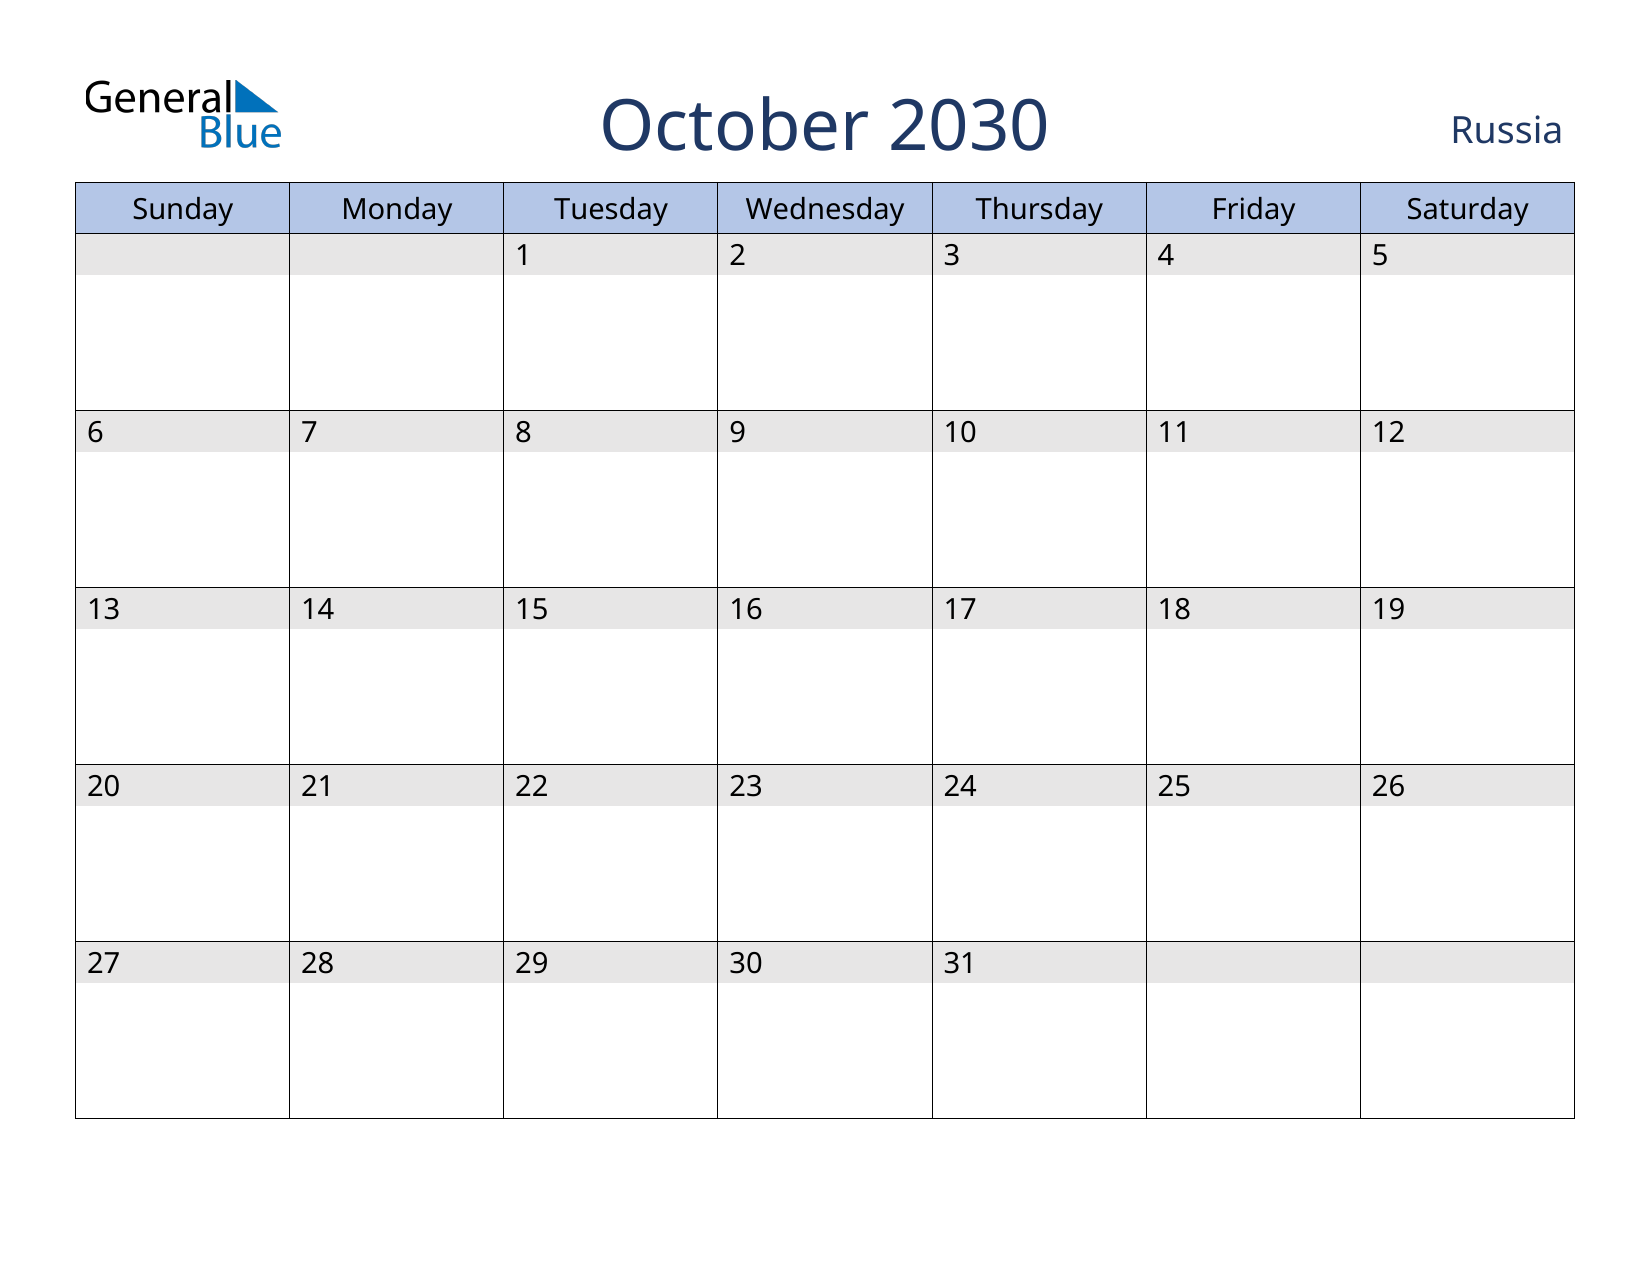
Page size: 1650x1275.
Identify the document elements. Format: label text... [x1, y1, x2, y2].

table_cell [290, 629, 503, 764]
table_cell [1147, 275, 1360, 410]
table_cell 21 [290, 765, 503, 806]
table_cell 14 [290, 588, 503, 629]
table_cell 12 [1361, 411, 1574, 452]
table_cell [1147, 452, 1360, 587]
table_header Russia [1146, 75, 1574, 182]
table_cell 13 [76, 588, 289, 629]
table_cell 31 [933, 942, 1146, 983]
table_cell 28 [290, 942, 503, 983]
table_cell [76, 806, 289, 941]
table_cell 7 [290, 411, 503, 452]
table_cell [504, 806, 717, 941]
table_cell [504, 452, 717, 587]
table_cell [504, 983, 717, 1118]
table_cell 2 [718, 234, 932, 275]
table_cell [933, 806, 1146, 941]
picture [86, 80, 281, 148]
table_cell [718, 275, 932, 410]
table_cell 25 [1147, 765, 1360, 806]
table_cell Tuesday [504, 183, 717, 233]
table_cell 29 [504, 942, 717, 983]
table_cell 3 [933, 234, 1146, 275]
table_cell 4 [1147, 234, 1360, 275]
table_cell 10 [933, 411, 1146, 452]
table_cell Friday [1147, 183, 1360, 233]
table_cell 8 [504, 411, 717, 452]
table_cell [1361, 452, 1574, 587]
table_cell Wednesday [718, 183, 932, 233]
table_cell [718, 629, 932, 764]
table_cell [933, 452, 1146, 587]
table_cell [1147, 806, 1360, 941]
table_cell [76, 452, 289, 587]
table_cell [76, 629, 289, 764]
table_cell 30 [718, 942, 932, 983]
table_cell [718, 452, 932, 587]
table_cell 11 [1147, 411, 1360, 452]
table_cell [1147, 942, 1360, 983]
table_cell [1361, 629, 1574, 764]
table_cell 9 [718, 411, 932, 452]
table_cell Sunday [76, 183, 289, 233]
table_cell [1147, 629, 1360, 764]
table_cell [1147, 983, 1360, 1118]
table_cell Monday [290, 183, 503, 233]
table_cell Thursday [933, 183, 1146, 233]
table_cell [76, 234, 289, 275]
table_cell [1361, 275, 1574, 410]
table_cell 23 [718, 765, 932, 806]
table_cell [718, 983, 932, 1118]
table_cell 17 [933, 588, 1146, 629]
table_cell [290, 983, 503, 1118]
table_cell [76, 275, 289, 410]
table_cell 27 [76, 942, 289, 983]
table_cell [933, 983, 1146, 1118]
table_cell [933, 275, 1146, 410]
table_header [76, 75, 503, 182]
table_cell [290, 234, 503, 275]
table_cell 24 [933, 765, 1146, 806]
table_cell [76, 983, 289, 1118]
table_cell 1 [504, 234, 717, 275]
table_cell [1361, 983, 1574, 1118]
table_cell [718, 806, 932, 941]
table_cell 19 [1361, 588, 1574, 629]
table_cell [290, 275, 503, 410]
table_cell 20 [76, 765, 289, 806]
table_cell 5 [1361, 234, 1574, 275]
table_cell 18 [1147, 588, 1360, 629]
table_cell [504, 629, 717, 764]
table_cell 6 [76, 411, 289, 452]
table_cell 16 [718, 588, 932, 629]
table_cell [290, 452, 503, 587]
table_cell Saturday [1361, 183, 1574, 233]
table_cell 15 [504, 588, 717, 629]
table_header October 2030 [504, 75, 1146, 182]
table_cell [290, 806, 503, 941]
table_cell 26 [1361, 765, 1574, 806]
table_cell 22 [504, 765, 717, 806]
table_cell [1361, 942, 1574, 983]
table_cell [1361, 806, 1574, 941]
table_cell [504, 275, 717, 410]
table_cell [933, 629, 1146, 764]
